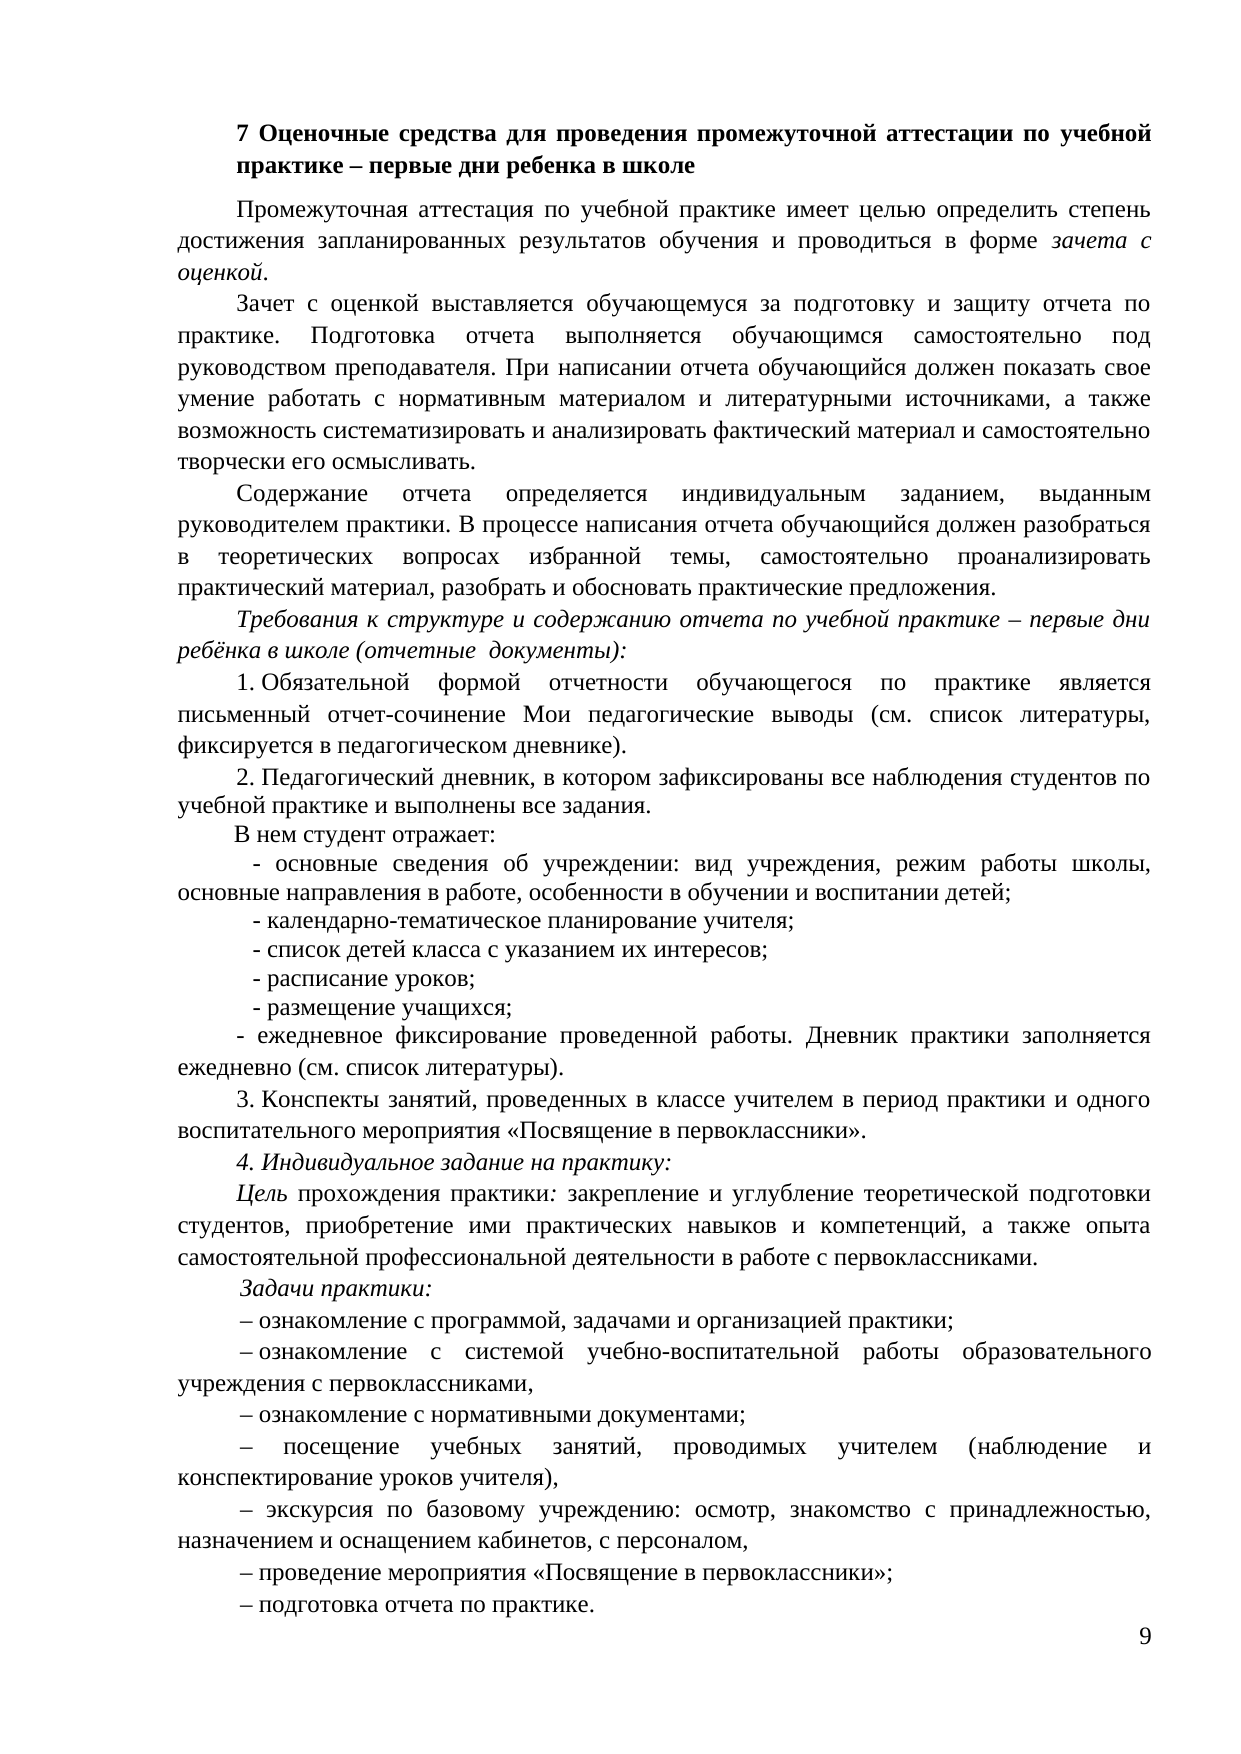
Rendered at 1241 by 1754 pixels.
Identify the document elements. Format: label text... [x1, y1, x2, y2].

text В нем студент отражает: [177, 819, 1152, 848]
text 4. Индивидуальное задание на практику: [177, 1147, 1152, 1176]
text Цель прохождения практики: закрепление и углубление теоретической подготовки студентов, приобретение ими практических навыков и компетенций, а также опыта самостоятельной профессиональной деятельности в работе с первоклассниками. [177, 1178, 1152, 1270]
text - основные сведения об учреждении: вид учреждения, режим работы школы, основные направления в работе, особенности в обучении и воспитании детей; [177, 848, 1152, 906]
text - размещение учащихся; [177, 992, 1152, 1021]
text – экскурсия по базовому учреждению: осмотр, знакомство с принадлежностью, назначением и оснащением кабинетов, с персоналом, [177, 1494, 1152, 1554]
text 2. Педагогический дневник, в котором зафиксированы все наблюдения студентов по учебной практике и выполнены все задания. [177, 762, 1152, 819]
text Промежуточная аттестация по учебной практике имеет целью определить степень достижения запланированных результатов обучения и проводиться в форме зачета с оценкой. [177, 194, 1152, 286]
text 3. Конспекты занятий, проведенных в классе учителем в период практики и одного воспитательного мероприятия «Посвящение в первоклассники». [177, 1084, 1152, 1144]
text – ознакомление с программой, задачами и организацией практики; [177, 1305, 1152, 1333]
text – подготовка отчета по практике. [177, 1589, 1152, 1617]
text Требования к структуре и содержанию отчета по учебной практике – первые дни ребёнка в школе (отчетные документы): [177, 604, 1152, 664]
text 1. Обязательной формой отчетности обучающегося по практике является письменный отчет-сочинение Мои педагогические выводы (см. список литературы, фиксируется в педагогическом дневнике). [177, 667, 1152, 759]
text – посещение учебных занятий, проводимых учителем (наблюдение и конспектирование уроков учителя), [177, 1431, 1152, 1491]
text - расписание уроков; [177, 963, 1152, 992]
subtitle 7 Оценочные средства для проведения промежуточной аттестации по учебной практике – первые дни ребенка в школе [236, 118, 1152, 178]
text – проведение мероприятия «Посвящение в первоклассники»; [177, 1557, 1152, 1586]
text - список детей класса с указанием их интересов; [177, 934, 1152, 963]
text - ежедневное фиксирование проведенной работы. Дневник практики заполняется ежедневно (см. список литературы). [177, 1021, 1152, 1081]
subtitle Задачи практики: [177, 1273, 1152, 1302]
text Зачет с оценкой выставляется обучающемуся за подготовку и защиту отчета по практике. Подготовка отчета выполняется обучающимся самостоятельно под руководством преподавателя. При написании отчета обучающийся должен показать свое умение работать с нормативным материалом и литературными источниками, а также возможность систематизировать и анализировать фактический материал и самостоятельно творчески его осмысливать. [177, 288, 1152, 475]
text – ознакомление с нормативными документами; [177, 1399, 1152, 1428]
text Содержание отчета определяется индивидуальным заданием, выданным руководителем практики. В процессе написания отчета обучающийся должен разобраться в теоретических вопросах избранной темы, самостоятельно проанализировать практический материал, разобрать и обосновать практические предложения. [177, 478, 1152, 601]
text – ознакомление с системой учебно-воспитательной работы образовательного учреждения с первоклассниками, [177, 1336, 1152, 1397]
text - календарно-тематическое планирование учителя; [177, 906, 1152, 934]
